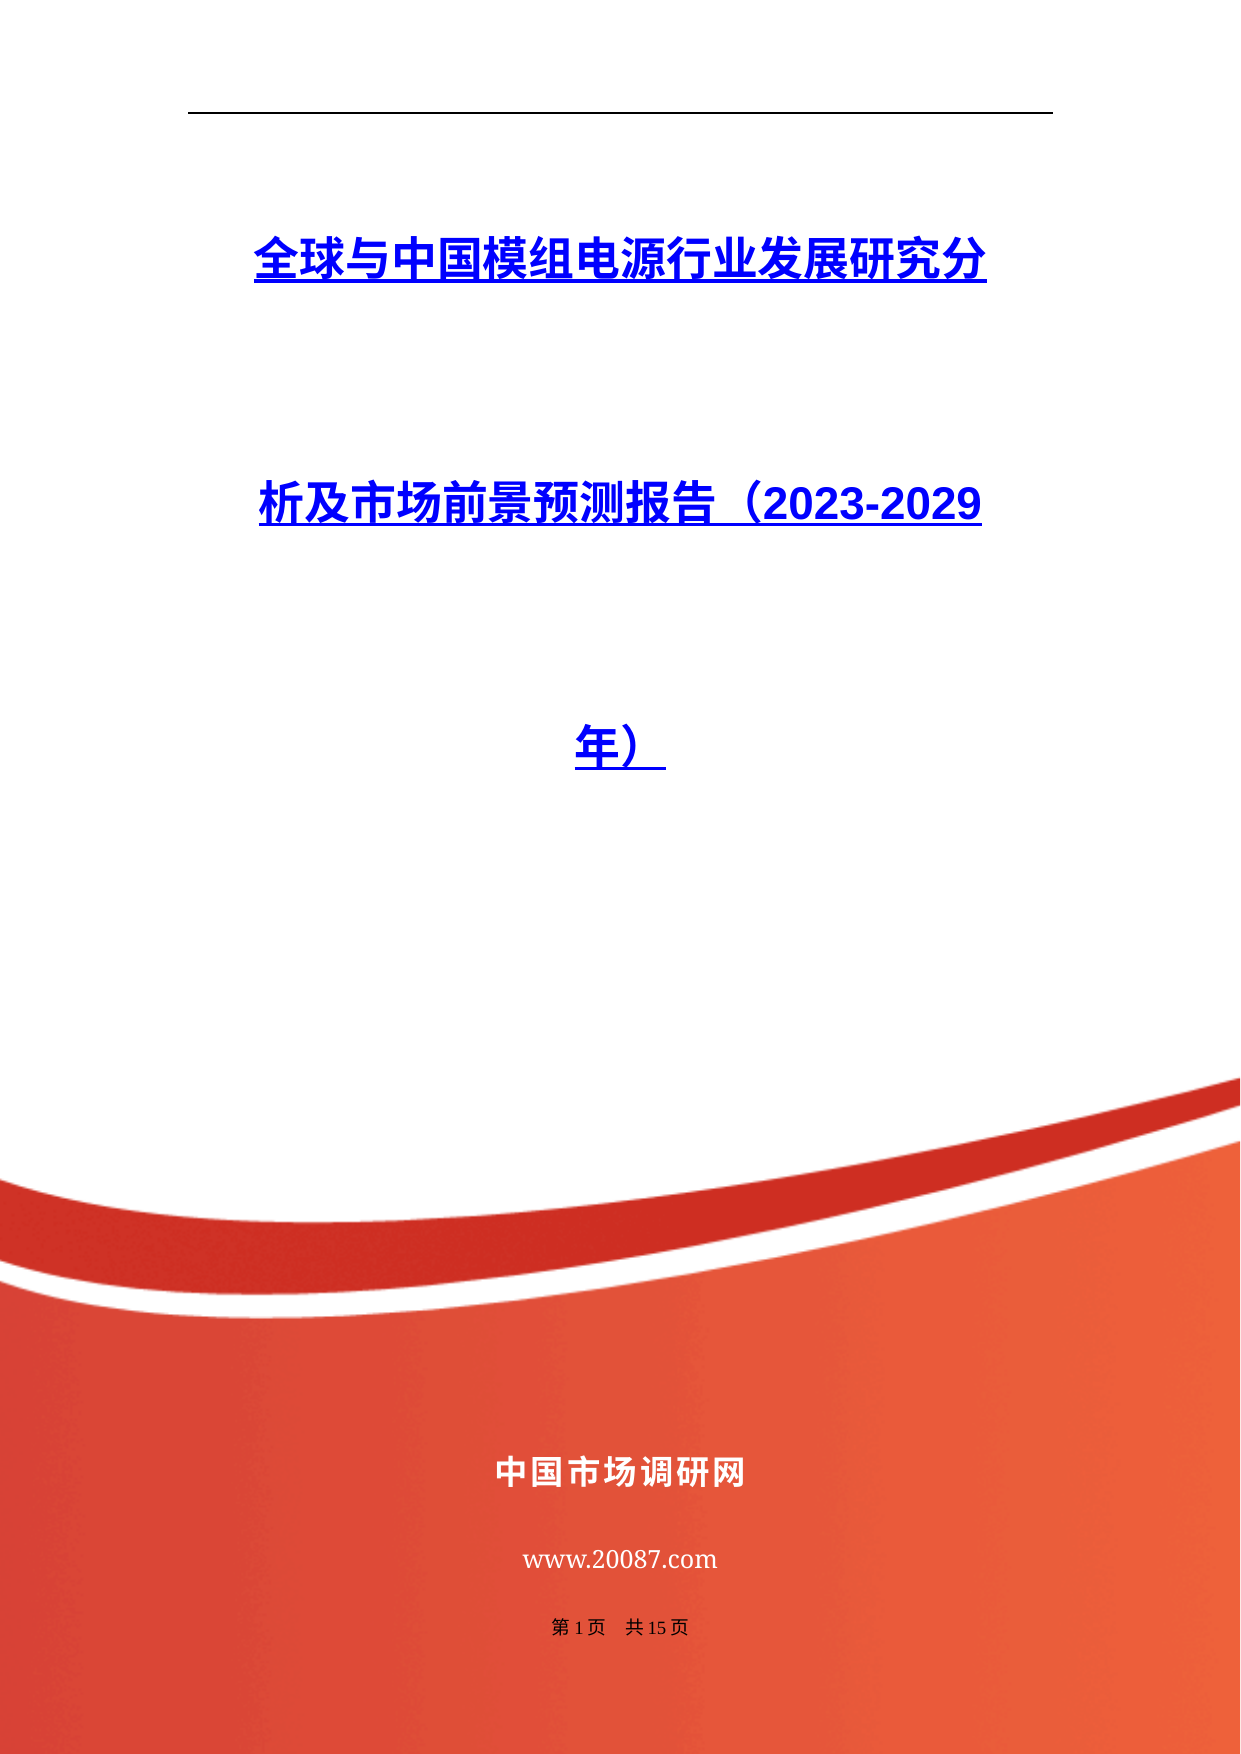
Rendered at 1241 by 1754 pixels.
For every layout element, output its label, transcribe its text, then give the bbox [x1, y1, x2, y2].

table_header 全球与中国模组电源行业发展研究分析及市场前景预测报告（2023-2029年） [188, 207, 1053, 871]
picture [0, 1006, 1241, 1754]
subtitle 中国市场调研网 [187, 1437, 1053, 1502]
text www.20087.com [187, 1526, 1053, 1591]
